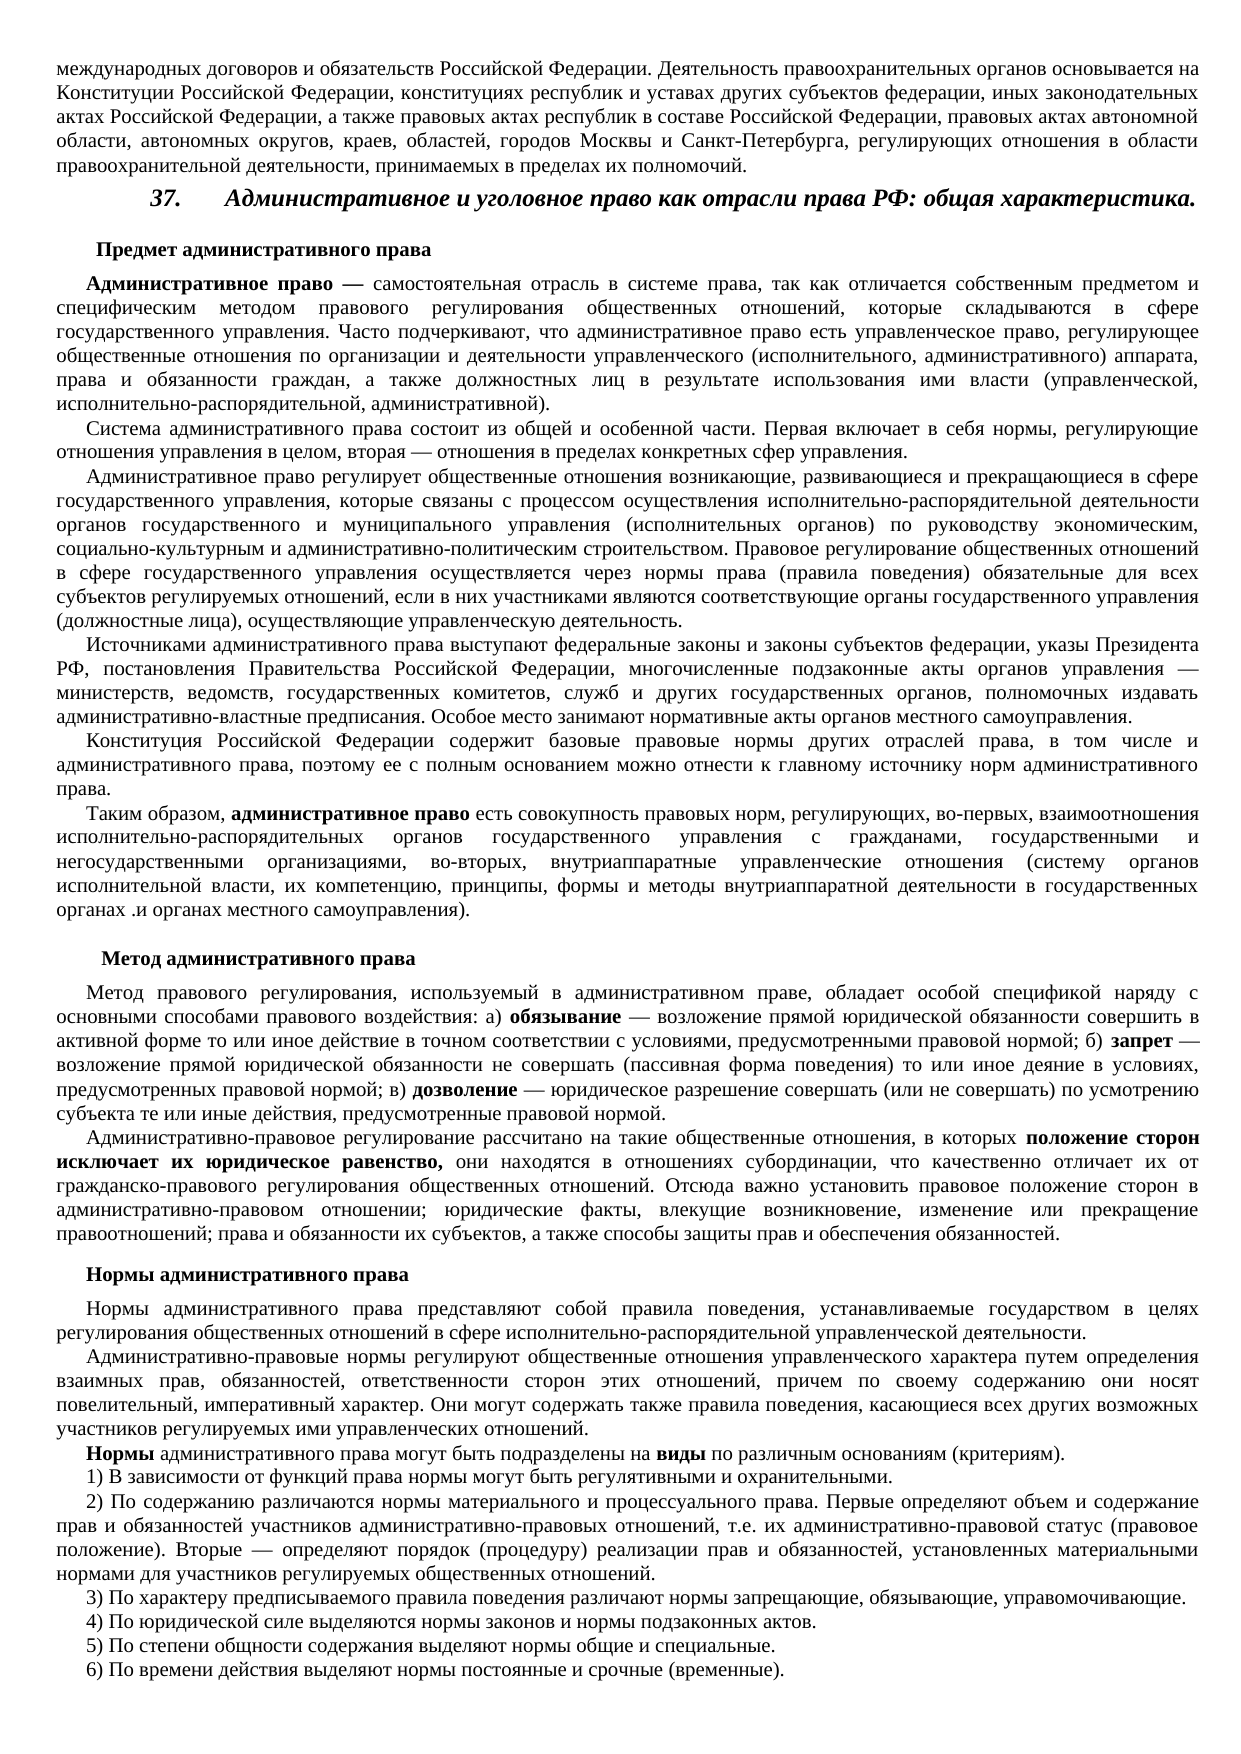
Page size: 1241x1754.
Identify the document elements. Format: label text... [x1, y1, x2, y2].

list Административное и уголовное право как отрасли права РФ: общая характеристика. [150, 183, 1200, 212]
text 6) По времени действия выделяют нормы постоянные и срочные (временные). [56, 1657, 1200, 1681]
text 2) По содержанию различаются нормы материального и процессуального права. Первые определяют объем и содержание прав и обязанностей участников административно-правовых отношений, т.е. их административно-правовой статус (правовое положение). Вторые — определяют порядок (процедуру) реализации прав и обязанностей, установленных материальными нормами для участников регулируемых общественных отношений. [56, 1488, 1200, 1585]
text Метод правового регулирования, используемый в административном праве, обладает особой спецификой наряду с основными способами правового воздействия: а) обязывание — возложение прямой юридической обязанности совершить в активной форме то или иное действие в точном соответствии с условиями, предусмотренными правовой нормой; б) запрет — возложение прямой юридической обязанности не совершать (пассивная форма поведения) то или иное деяние в условиях, предусмотренных правовой нормой; в) дозволение — юридическое разрешение совершать (или не совершать) по усмотрению субъекта те или иные действия, предусмотренные правовой нормой. [56, 980, 1200, 1124]
subtitle Метод административного права [56, 946, 1200, 970]
text 5) По степени общности содержания выделяют нормы общие и специальные. [56, 1633, 1200, 1657]
text Таким образом, административное право есть совокупность правовых норм, регулирующих, во-первых, взаимоотношения исполнительно-распорядительных органов государственного управления с гражданами, государственными и негосударственными организациями, во-вторых, внутриаппаратные управленческие отношения (систему органов исполнительной власти, их компетенцию, принципы, формы и методы внутриаппаратной деятельности в государственных органах .и органах местного самоуправления). [56, 800, 1200, 921]
text Нормы административного права представляют собой правила поведения, устанавливаемые государством в целях регулирования общественных отношений в сфере исполнительно-распорядительной управленческой деятельности. [56, 1296, 1200, 1344]
text 1) В зависимости от функций права нормы могут быть регулятивными и охранительными. [56, 1464, 1200, 1488]
text Административное право регулирует общественные отношения возникающие, развивающиеся и прекращающиеся в сфере государственного управления, которые связаны с процессом осуществления исполнительно-распорядительной деятельности органов государственного и муниципального управления (исполнительных органов) по руководству экономическим, социально-культурным и административно-политическим строительством. Правовое регулирование общественных отношений в сфере государственного управления осуществляется через нормы права (правила поведения) обязательные для всех субъектов регулируемых отношений, если в них участниками являются соответствующие органы государственного управления (должностные лица), осуществляющие управленческую деятельность. [56, 463, 1200, 632]
text Административное право — самостоятельная отрасль в системе права, так как отличается собственным предметом и специфическим методом правового регулирования общественных отношений, которые складываются в сфере государственного управления. Часто подчеркивают, что административное право есть управленческое право, регулирующее общественные отношения по организации и деятельности управленческого (исполнительного, административного) аппарата, права и обязанности граждан, а также должностных лиц в результате использования ими власти (управленческой, исполнительно-распорядительной, административной). [56, 271, 1200, 415]
text Система административного права состоит из общей и особенной части. Первая включает в себя нормы, регулирующие отношения управления в целом, вторая — отношения в пределах конкретных сфер управления. [56, 415, 1200, 463]
text Источниками административного права выступают федеральные законы и законы субъектов федерации, указы Президента РФ, постановления Правительства Российской Федерации, многочисленные подзаконные акты органов управления — министерств, ведомств, государственных комитетов, служб и других государственных органов, полномочных издавать административно-властные предписания. Особое место занимают нормативные акты органов местного самоуправления. [56, 632, 1200, 728]
text Нормы административного права [56, 1262, 1200, 1286]
text Нормы административного права могут быть подразделены на виды по различным основаниям (критериям). [56, 1440, 1200, 1464]
text Административно-правовые нормы регулируют общественные отношения управленческого характера путем определения взаимных прав, обязанностей, ответственности сторон этих отношений, причем по своему содержанию они носят повелительный, императивный характер. Они могут содержать также правила поведения, касающиеся всех других возможных участников регулируемых ими управленческих отношений. [56, 1344, 1200, 1440]
text Административно-правовое регулирование рассчитано на такие общественные отношения, в которых положение сторон исключает их юридическое равенство, они находятся в отношениях субординации, что качественно отличает их от гражданско-правового регулирования общественных отношений. Отсюда важно установить правовое положение сторон в административно-правовом отношении; юридические факты, влекущие возникновение, изменение или прекращение правоотношений; права и обязанности их субъектов, а также способы защиты прав и обеспечения обязанностей. [56, 1124, 1200, 1245]
text 3) По характеру предписываемого правила поведения различают нормы запрещающие, обязывающие, управомочивающие. [56, 1585, 1200, 1609]
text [56, 56, 1200, 177]
text Конституция Российской Федерации содержит базовые правовые нормы других отраслей права, в том числе и административного права, поэтому ее с полным основанием можно отнести к главному источнику норм административного права. [56, 728, 1200, 800]
subtitle Предмет административного права [56, 237, 1200, 261]
text 4) По юридической силе выделяются нормы законов и нормы подзаконных актов. [56, 1609, 1200, 1633]
